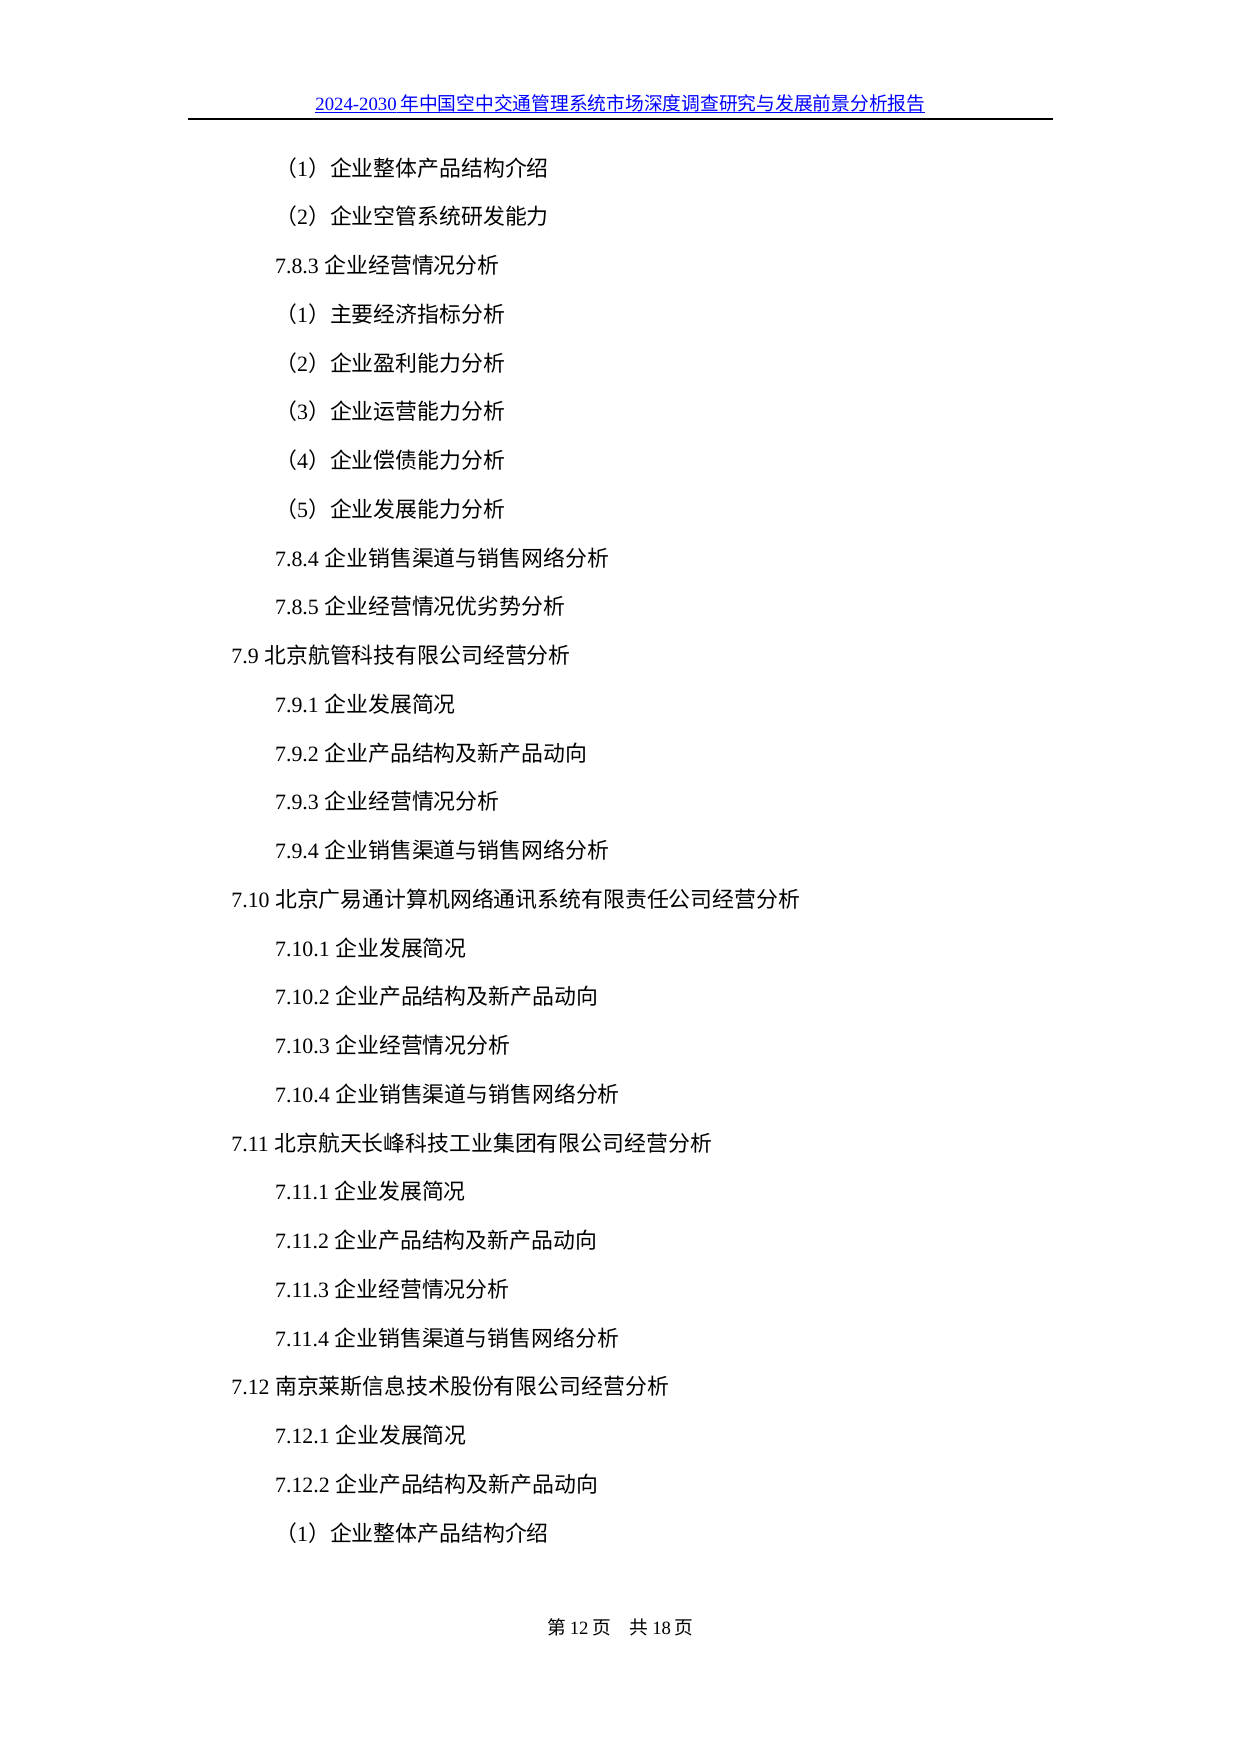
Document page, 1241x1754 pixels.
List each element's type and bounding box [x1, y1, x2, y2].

text [187, 150, 1053, 1548]
